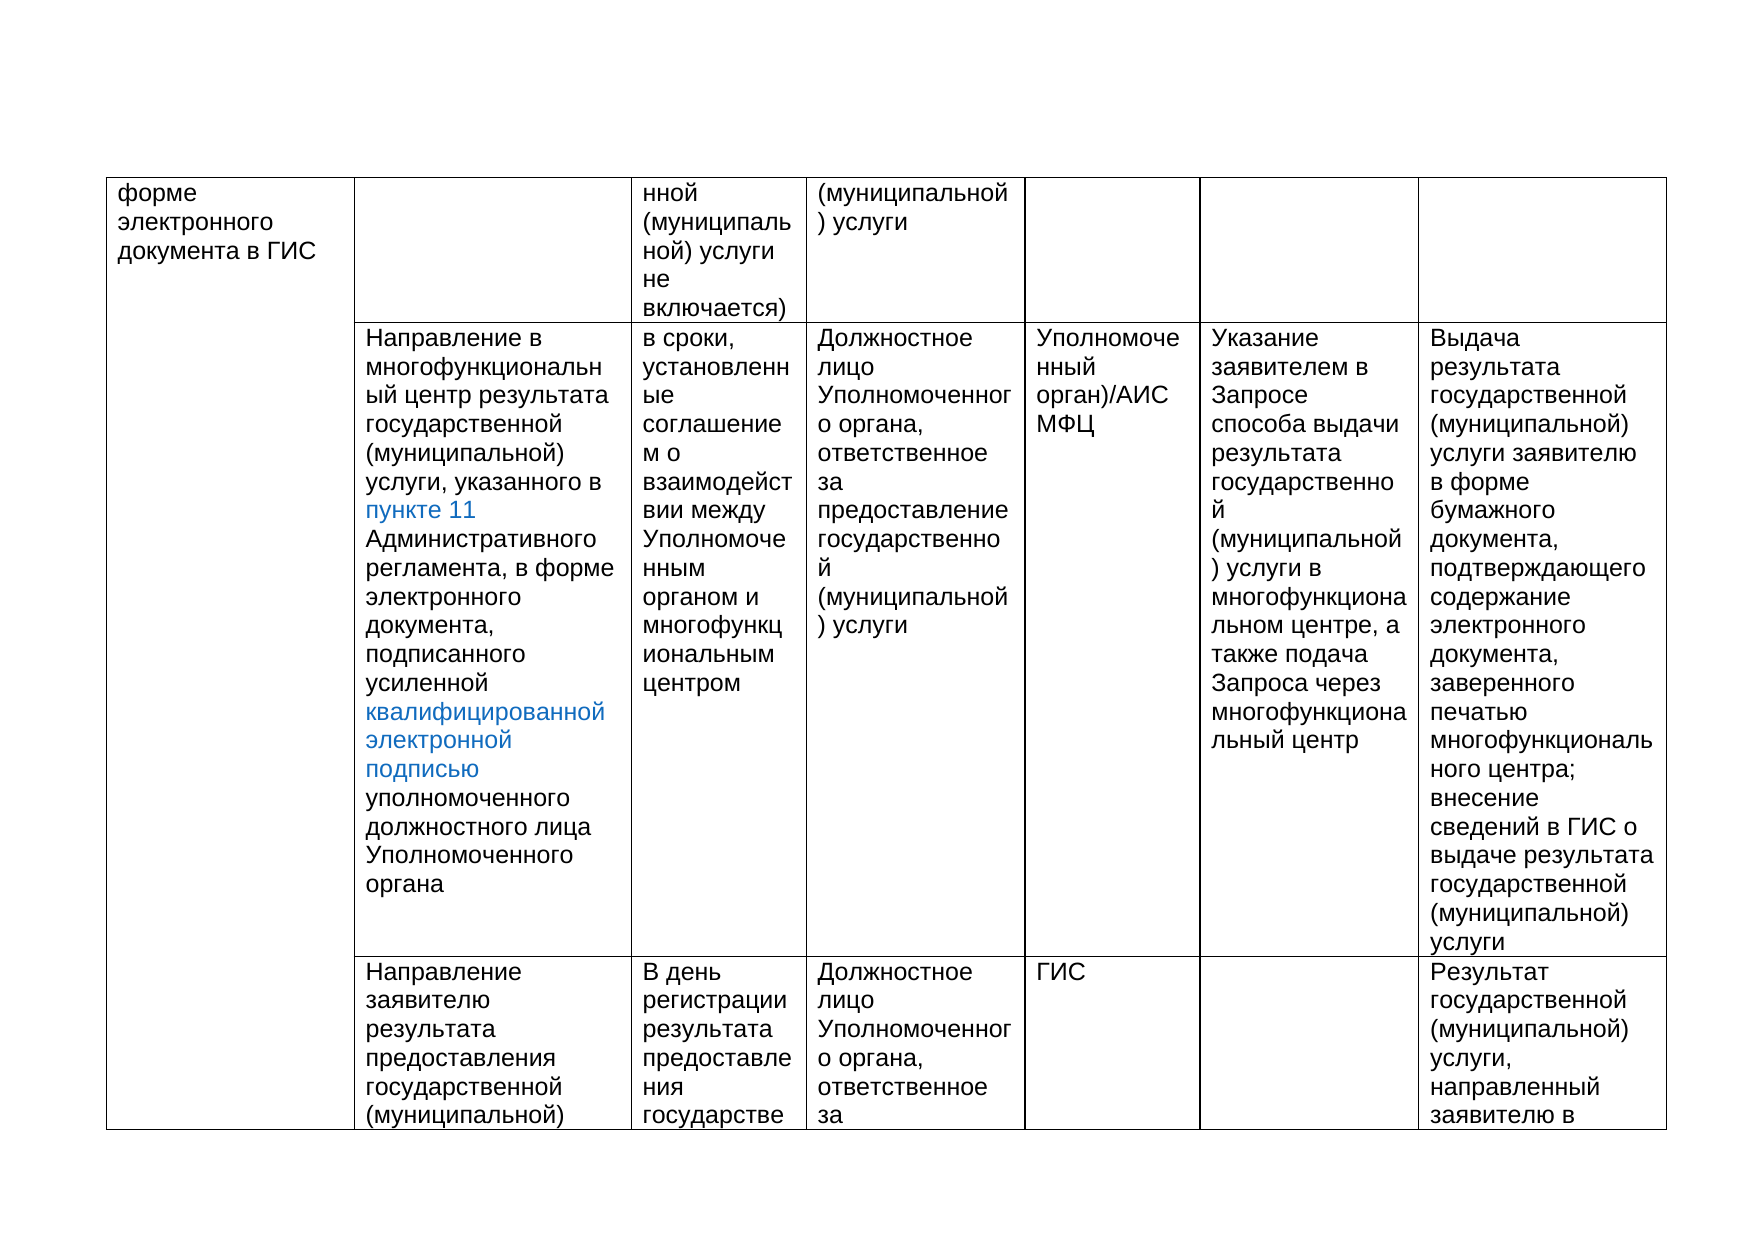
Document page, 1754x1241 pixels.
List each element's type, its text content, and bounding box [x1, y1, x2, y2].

table_cell Уполномоченный орган)/АИС МФЦ [1026, 323, 1199, 956]
table_cell в сроки, установленные соглашением о взаимодействии между Уполномоченным органом и многофункциональным центром [632, 323, 806, 956]
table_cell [355, 178, 631, 322]
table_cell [1419, 178, 1666, 322]
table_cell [632, 957, 806, 1129]
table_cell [107, 178, 354, 1129]
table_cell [632, 178, 806, 322]
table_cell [1419, 957, 1666, 1129]
table_cell Направление в многофункциональный центр результата государственной (муниципальной) услуги, указанного в пункте 11 Административного регламента, в форме электронного документа, подписанного усиленной квалифицированной электронной подписью уполномоченного должностного лица Уполномоченного органа [355, 323, 631, 956]
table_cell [807, 178, 1024, 322]
table_cell ГИС [1026, 957, 1199, 1129]
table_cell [1026, 178, 1199, 322]
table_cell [355, 957, 631, 1129]
table_cell [1201, 957, 1418, 1129]
table_cell Выдача результата государственной (муниципальной) услуги заявителю в форме бумажного документа, подтверждающего содержание электронного документа, заверенного печатью многофункционального центра; внесение сведений в ГИС о выдаче результата государственной (муниципальной) услуги [1419, 323, 1666, 956]
table_cell - [1201, 178, 1418, 322]
table_cell Указание заявителем в Запросе способа выдачи результата государственной (муниципальной) услуги в многофункциональном центре, а также подача Запроса через многофункциональный центр [1201, 323, 1418, 956]
table_cell Должностное лицо Уполномоченного органа, ответственное за предоставление государственной (муниципальной) услуги [807, 323, 1024, 956]
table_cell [807, 957, 1024, 1129]
